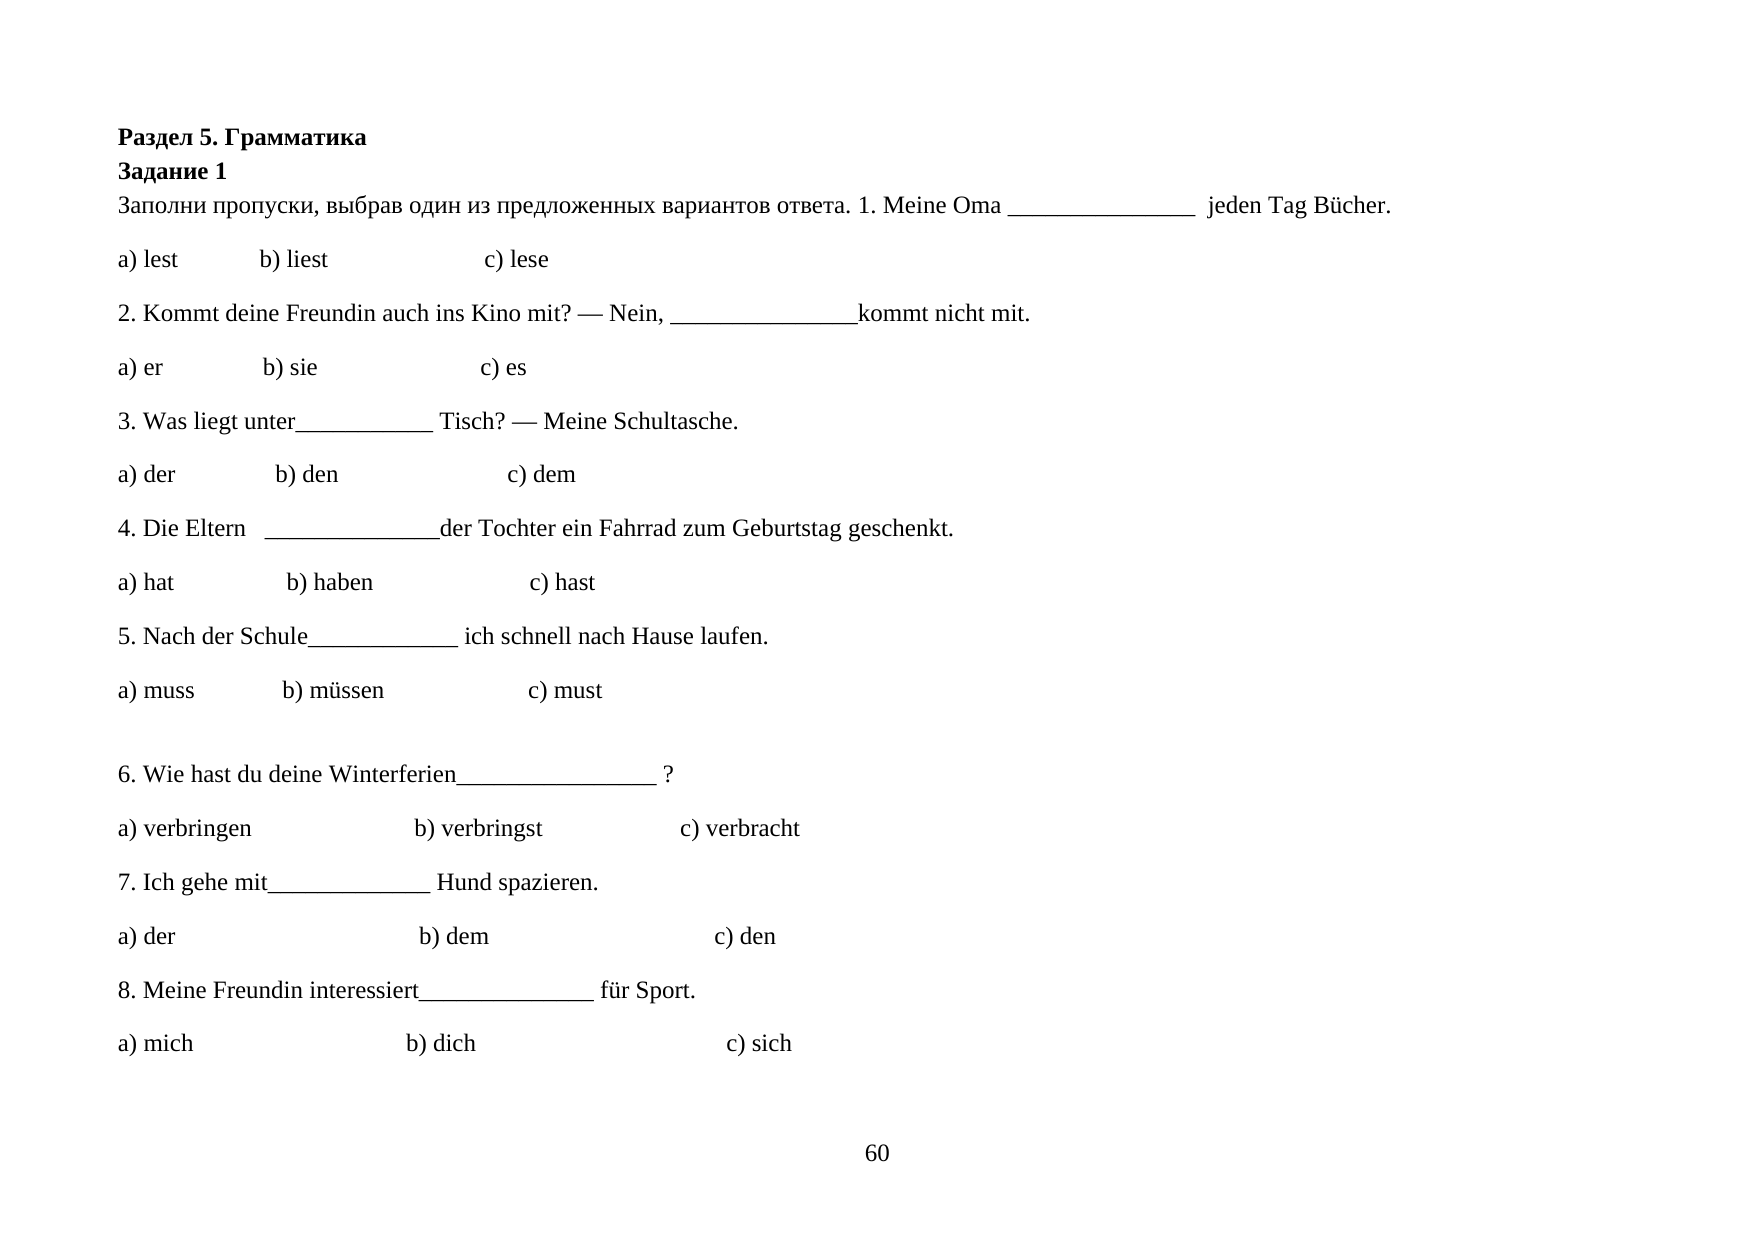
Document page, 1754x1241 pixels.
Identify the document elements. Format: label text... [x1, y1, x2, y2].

text 5. Nach der Schule____________ ich schnell nach Hause laufen. [118, 621, 1636, 650]
text 2. Kommt deine Freundin auch ins Kino mit? — Nein, _______________kommt nicht mit. [118, 298, 1529, 327]
text 6. Wie hast du deine Winterferien________________ ? [118, 759, 1636, 788]
text a) der b) dem c) den [118, 921, 1636, 949]
text a) muss b) müssen c) must [118, 675, 1636, 704]
text a) verbringen b) verbringst c) verbracht [118, 813, 1636, 842]
text Раздел 5. Грамматика [118, 122, 1636, 151]
text a) er b) sie c) es [118, 352, 1636, 381]
text Заполни пропуски, выбрав один из предложенных вариантов ответа. 1. Meine Oma _______________ jeden Tag Bücher. [118, 190, 1421, 219]
text a) lest b) liest c) lese [118, 244, 1636, 273]
text a) der b) den c) dem [118, 459, 1636, 488]
text Задание 1 [118, 156, 1636, 185]
text a) hat b) haben c) hast [118, 567, 1636, 596]
text 3. Was liegt unter___________ Tisch? — Meine Schultasche. [118, 406, 1636, 434]
text a) mich b) dich с) sich [118, 1028, 1636, 1057]
text 7. Ich gehe mit_____________ Hund spazieren. [118, 867, 1636, 896]
text 4. Die Eltern ______________der Tochter ein Fahrrad zum Geburtstag geschenkt. [118, 513, 1498, 542]
text 8. Meine Freundin interessiert______________ für Sport. [118, 975, 1636, 1003]
